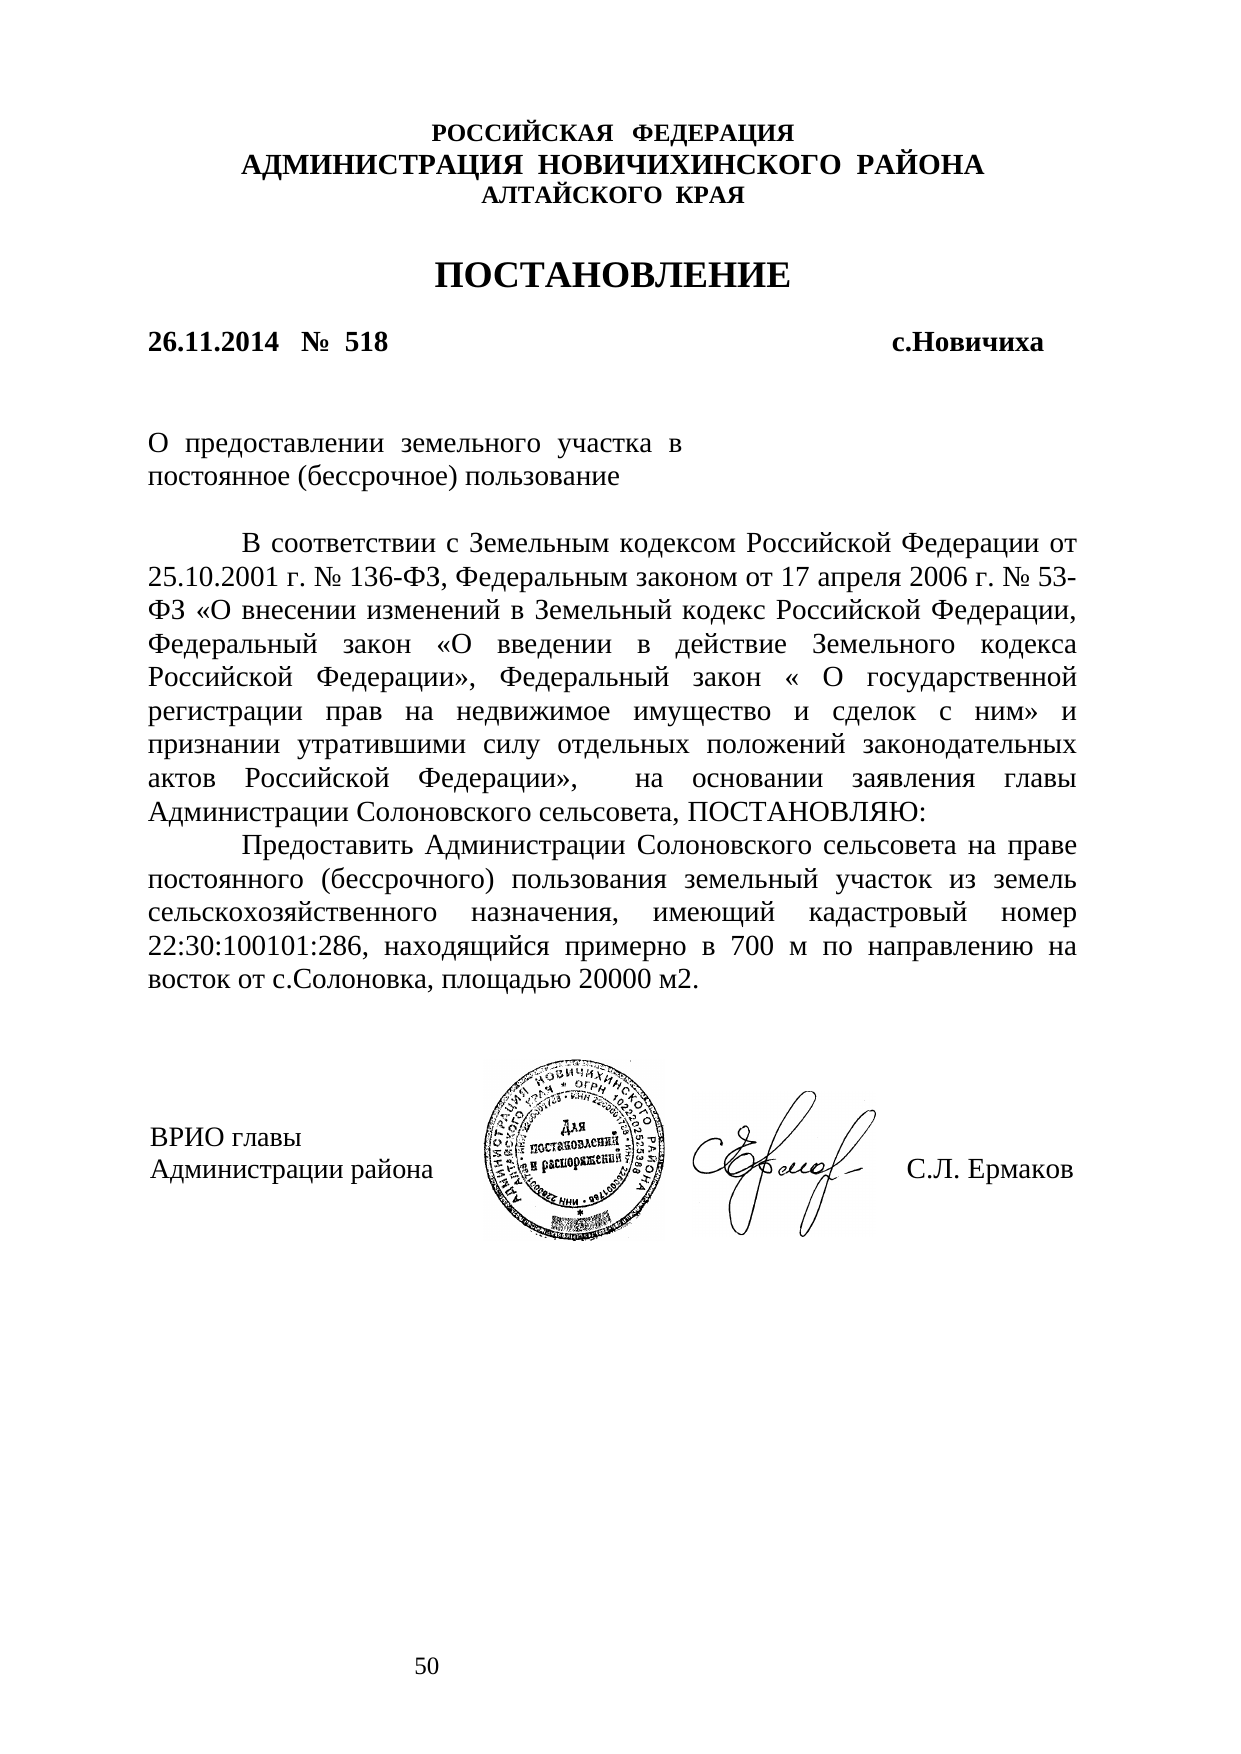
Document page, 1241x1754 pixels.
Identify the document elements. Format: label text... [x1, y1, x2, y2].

subtitle ПОСТАНОВЛЕНИЕ [148, 252, 1078, 295]
text 26.11.2014 № 518 с.Новичиха [148, 324, 1078, 358]
subtitle АДМИНИСТРАЦИЯ НОВИЧИХИНСКОГО РАЙОНА [148, 147, 1078, 180]
text РОССИЙСКАЯ ФЕДЕРАЦИЯ [148, 118, 1078, 147]
picture [692, 1091, 876, 1237]
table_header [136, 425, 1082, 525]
text Предоставить Администрации Солоновского сельсовета на праве постоянного (бессрочного) пользования земельный участок из земель сельскохозяйственного назначения, имеющий кадастровый номер 22:30:100101:286, находящийся примерно в 700 м по направлению на восток от с.Солоновка, площадью 20000 м2. [148, 827, 1078, 995]
picture [483, 1059, 665, 1241]
text В соответствии с Земельным кодексом Российской Федерации от 25.10.2001 г. № 136-ФЗ, Федеральным законом от 17 апреля . № 53-ФЗ «О внесении изменений в Земельный кодекс Российской Федерации, Федеральный закон «О введении в действие Земельного кодекса Российской Федерации», Федеральный закон « О государственной регистрации прав на недвижимое имущество и сделок с ним» и признании утратившими силу отдельных положений законодательных актов Российской Федерации», на основании заявления главы Администрации Солоновского сельсовета, ПОСТАНОВЛЯЮ: [148, 525, 1078, 827]
text АЛТАЙСКОГО КРАЯ [148, 180, 1078, 209]
